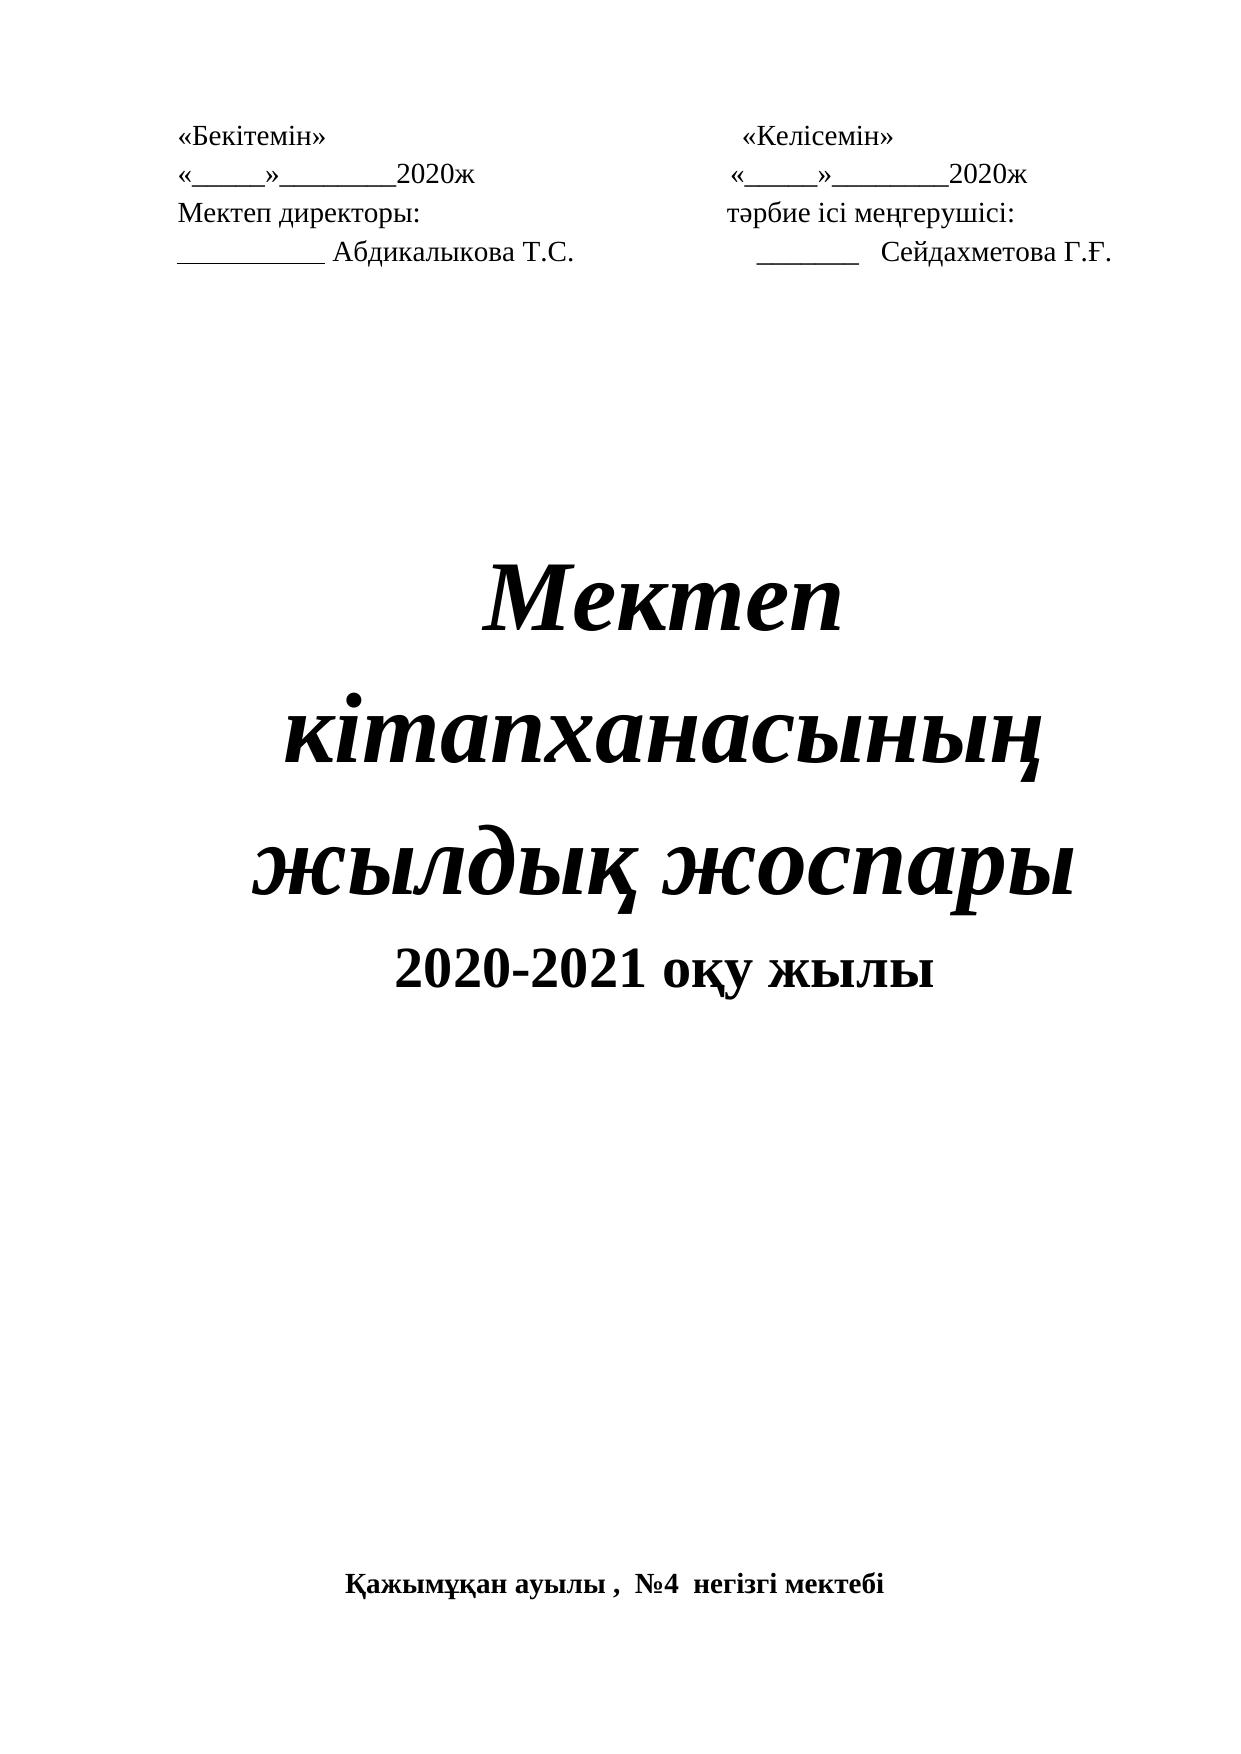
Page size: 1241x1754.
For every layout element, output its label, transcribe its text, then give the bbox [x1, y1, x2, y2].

text «_____»________2020ж «_____»________2020ж Мектеп директоры: тәрбие ісі меңгерушісі: [177, 157, 1152, 229]
text «Бекітемін» «Келісемін» [177, 118, 1152, 152]
text кітапханасының жылдық жоспары [177, 669, 1152, 916]
text Қажымұқан ауылы , №4 негізгі мектебі [177, 1566, 1152, 1600]
text Мектеп [177, 537, 1152, 652]
text 2020-2021 оқу жылы [177, 933, 1152, 1000]
text Абдикалыкова Т.С. _______ Сейдахметова Г.Ғ. [177, 234, 1152, 267]
